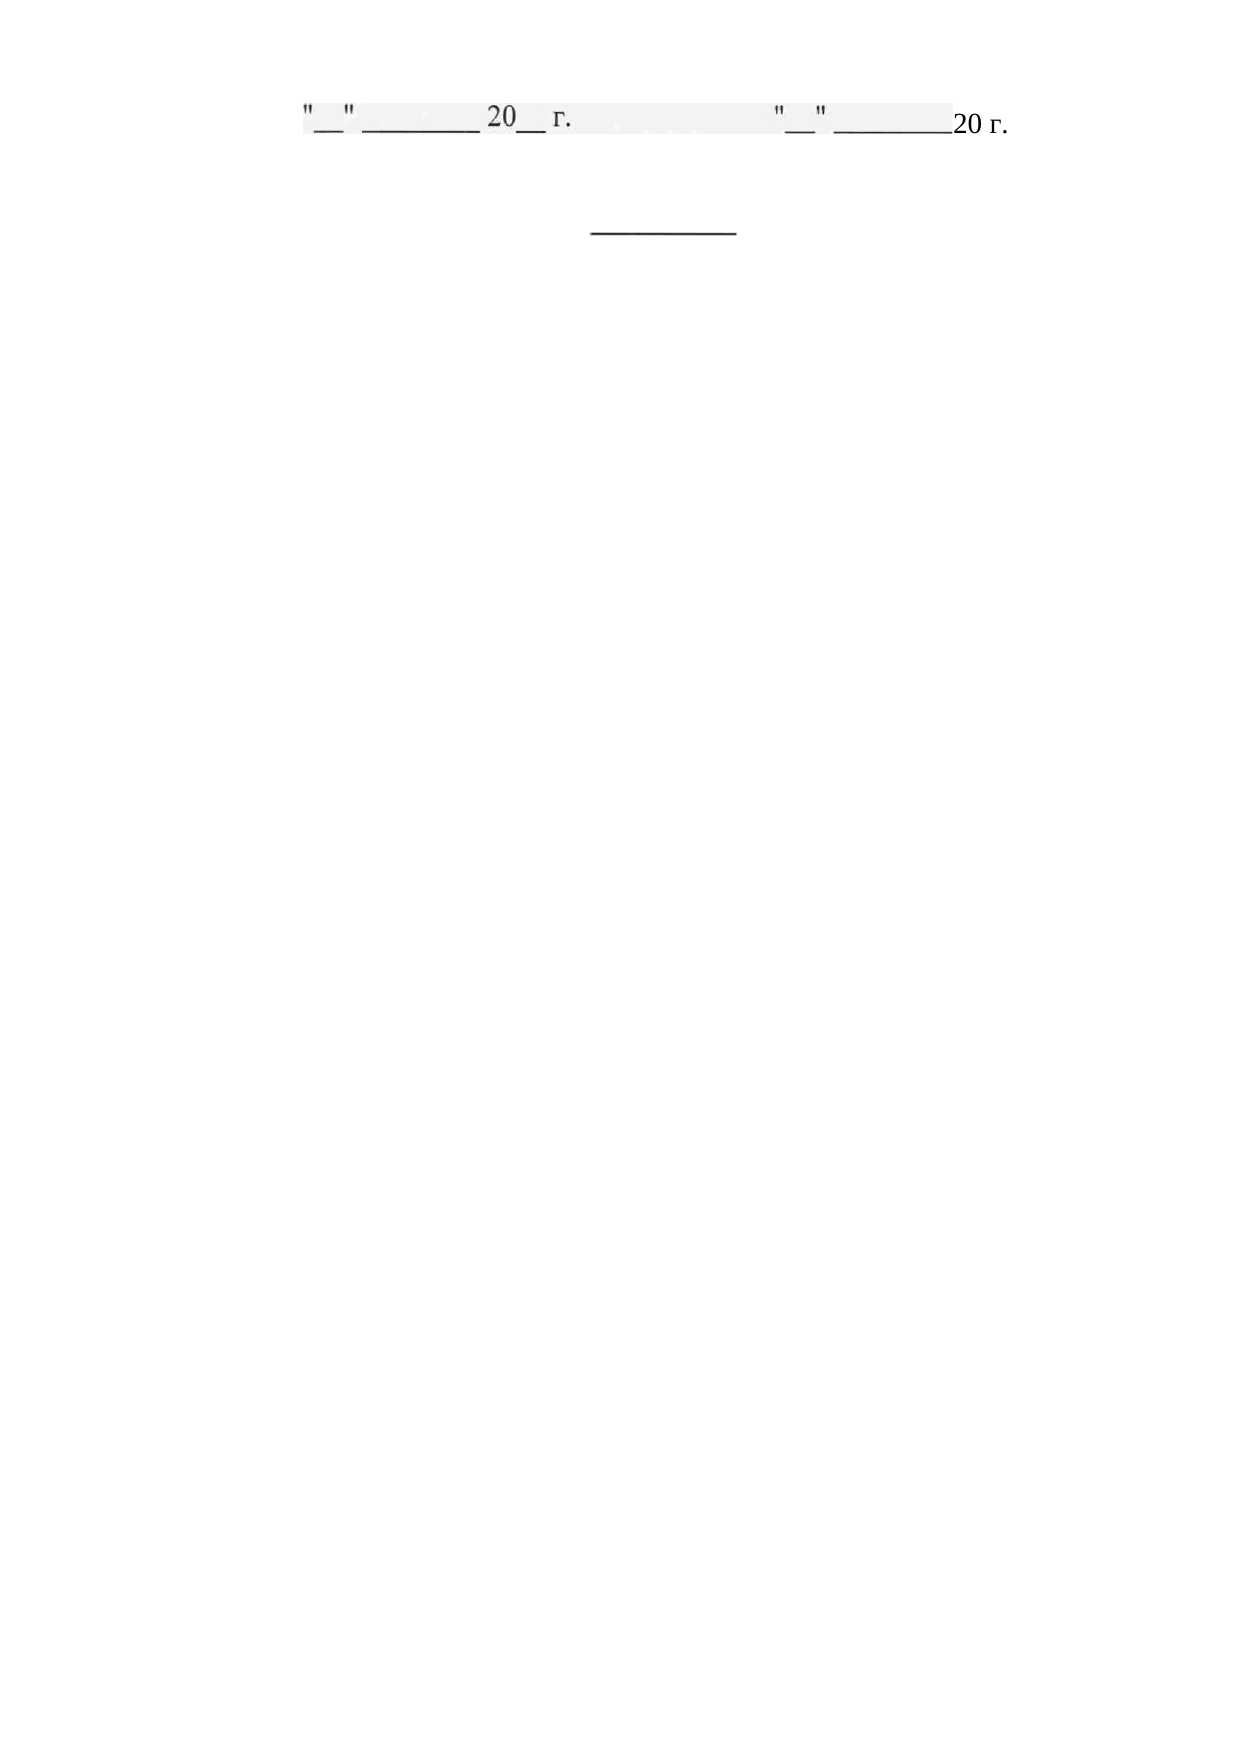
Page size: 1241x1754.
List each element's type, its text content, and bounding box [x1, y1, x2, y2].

picture [589, 232, 737, 236]
picture [303, 103, 953, 134]
